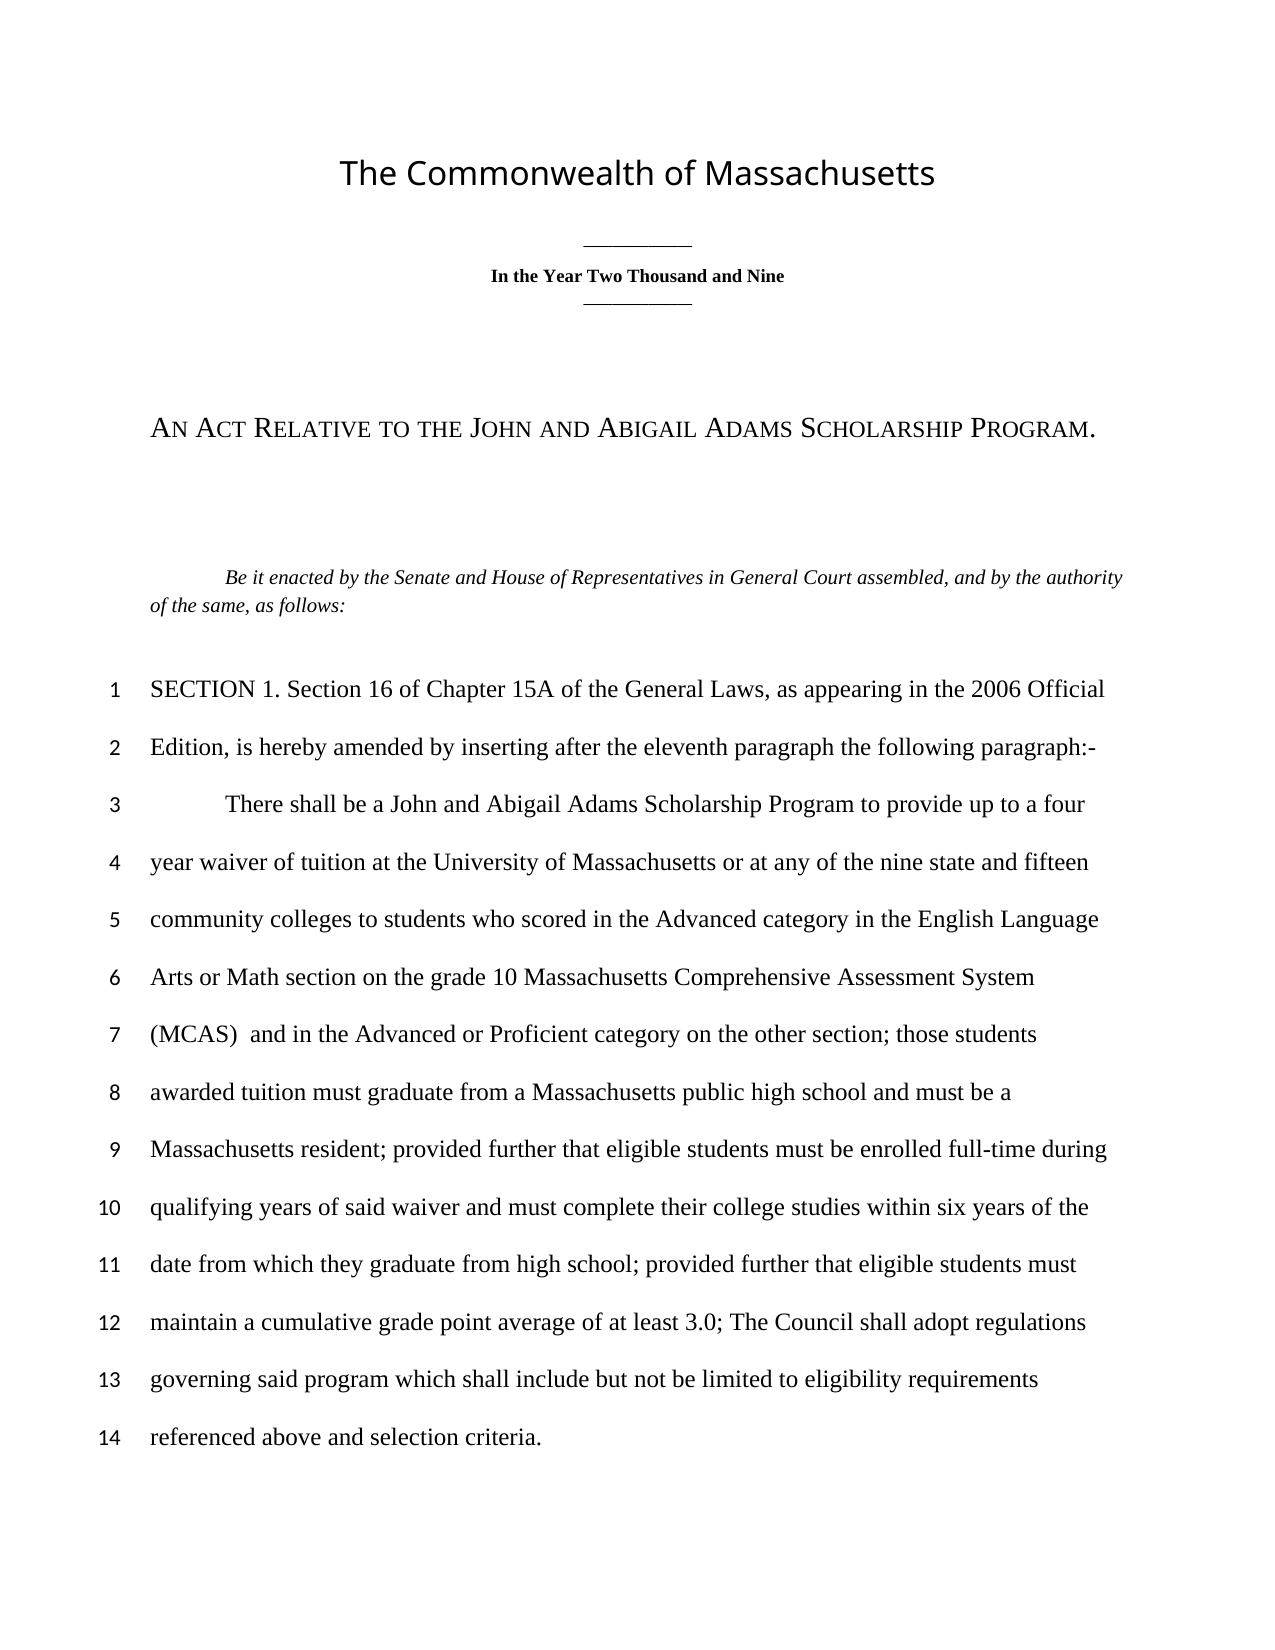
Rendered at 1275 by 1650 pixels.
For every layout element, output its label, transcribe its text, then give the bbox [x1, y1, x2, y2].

text Be it enacted by the Senate and House of Representatives in General Court assembled, and by the authority of the same, as follows: [150, 565, 1125, 649]
text In the Year Two Thousand and Nine [150, 265, 1125, 287]
text The Commonwealth of Massachusetts [150, 150, 1125, 228]
text _______________ [150, 290, 1125, 319]
text There shall be a John and Abigail Adams Scholarship Program to provide up to a four year waiver of tuition at the University of Massachusetts or at any of the nine state and fifteen community colleges to students who scored in the Advanced category in the English Language Arts or Math section on the grade 10 Massachusetts Comprehensive Assessment System (MCAS) and in the Advanced or Proficient category on the other section; those students awarded tuition must graduate from a Massachusetts public high school and must be a Massachusetts resident; provided further that eligible students must be enrolled full-time during qualifying years of said waiver and must complete their college studies within six years of the date from which they graduate from high school; provided further that eligible students must maintain a cumulative grade point average of at least 3.0; The Council shall adopt regulations governing said program which shall include but not be limited to eligibility requirements referenced above and selection criteria. [150, 789, 1125, 1450]
text SECTION 1. Section 16 of Chapter 15A of the General Laws, as appearing in the 2006 Official Edition, is hereby amended by inserting after the eleventh paragraph the following paragraph:- [150, 674, 1125, 760]
text An Act Relative to the John and Abigail Adams Scholarship Program. [150, 410, 1125, 540]
text _______________ [150, 232, 1125, 261]
